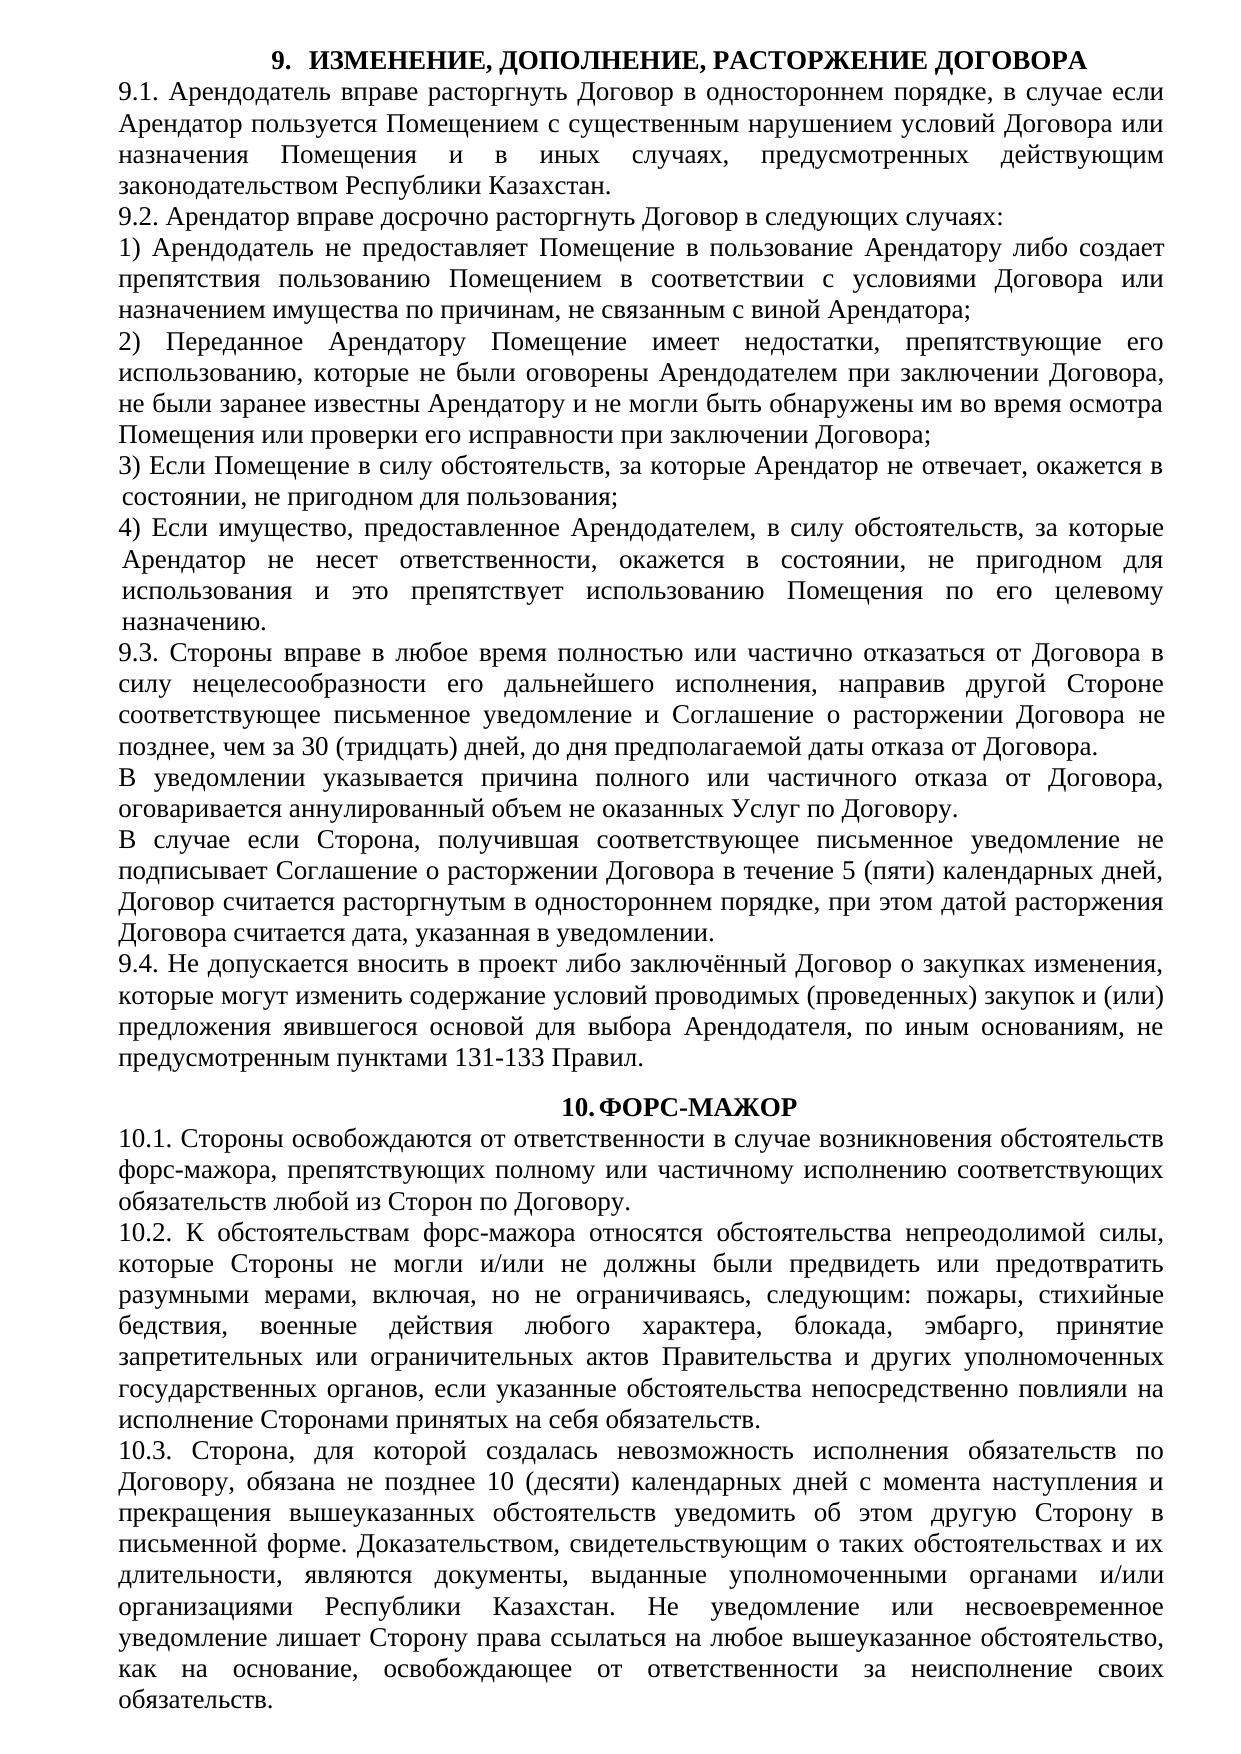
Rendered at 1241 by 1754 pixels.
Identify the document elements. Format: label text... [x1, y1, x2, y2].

text 10.2. К обстоятельствам форс-мажора относятся обстоятельства непреодолимой силы, которые Стороны не могли и/или не должны были предвидеть или предотвратить разумными мерами, включая, но не ограничиваясь, следующим: пожары, стихийные бедствия, военные действия любого характера, блокада, эмбарго, принятие запретительных или ограничительных актов Правительства и других уполномоченных государственных органов, если указанные обстоятельства непосредственно повлияли на исполнение Сторонами принятых на себя обязательств. [118, 1216, 1165, 1434]
text 2) Переданное Арендатору Помещение имеет недостатки, препятствующие его использованию, которые не были оговорены Арендодателем при заключении Договора, не были заранее известны Арендатору и не могли быть обнаружены им во время осмотра Помещения или проверки его исправности при заключении Договора; [118, 325, 1165, 449]
list ИЗМЕНЕНИЕ, ДОПОЛНЕНИЕ, РАСТОРЖЕНИЕ ДОГОВОРА [193, 44, 1165, 76]
text 9.2. Арендатор вправе досрочно расторгнуть Договор в следующих случаях: [118, 200, 1165, 231]
text 9.4. Не допускается вносить в проект либо заключённый Договор о закупках изменения, которые могут изменить содержание условий проводимых (проведенных) закупок и (или) предложения явившегося основой для выбора Арендодателя, по иным основаниям, не предусмотренным пунктами 131-133 Правил. [118, 948, 1165, 1072]
text 10.1. Стороны освобождаются от ответственности в случае возникновения обстоятельств форс-мажора, препятствующих полному или частичному исполнению соответствующих обязательств любой из Сторон по Договору. [118, 1122, 1165, 1216]
text В уведомлении указывается причина полного или частичного отказа от Договора, оговаривается аннулированный объем не оказанных Услуг по Договору. [118, 761, 1165, 823]
list ФОРС-МАЖОР [193, 1091, 1165, 1122]
text 3) Если Помещение в силу обстоятельств, за которые Арендатор не отвечает, окажется в состоянии, не пригодном для пользования; [118, 449, 1165, 512]
text 9.1. Арендодатель вправе расторгнуть Договор в одностороннем порядке, в случае если Арендатор пользуется Помещением с существенным нарушением условий Договора или назначения Помещения и в иных случаях, предусмотренных действующим законодательством Республики Казахстан. [118, 76, 1165, 200]
text 4) Если имущество, предоставленное Арендодателем, в силу обстоятельств, за которые Арендатор не несет ответственности, окажется в состоянии, не пригодном для использования и это препятствует использованию Помещения по его целевому назначению. [118, 512, 1165, 636]
text 9.3. Стороны вправе в любое время полностью или частично отказаться от Договора в силу нецелесообразности его дальнейшего исполнения, направив другой Стороне соответствующее письменное уведомление и Соглашение о расторжении Договора не позднее, чем за 30 (тридцать) дней, до дня предполагаемой даты отказа от Договора. [118, 636, 1165, 761]
text 10.3. Сторона, для которой создалась невозможность исполнения обязательств по Договору, обязана не позднее 10 (десяти) календарных дней с момента наступления и прекращения вышеуказанных обстоятельств уведомить об этом другую Сторону в письменной форме. Доказательством, свидетельствующим о таких обстоятельствах и их длительности, являются документы, выданные уполномоченными органами и/или организациями Республики Казахстан. Не уведомление или несвоевременное уведомление лишает Сторону права ссылаться на любое вышеуказанное обстоятельство, как на основание, освобождающее от ответственности за неисполнение своих обязательств. [118, 1434, 1165, 1714]
text В случае если Сторона, получившая соответствующее письменное уведомление не подписывает Соглашение о расторжении Договора в течение 5 (пяти) календарных дней, Договор считается расторгнутым в одностороннем порядке, при этом датой расторжения Договора считается дата, указанная в уведомлении. [118, 823, 1165, 948]
text 1) Арендодатель не предоставляет Помещение в пользование Арендатору либо создает препятствия пользованию Помещением в соответствии с условиями Договора или назначением имущества по причинам, не связанным с виной Арендатора; [118, 231, 1165, 325]
